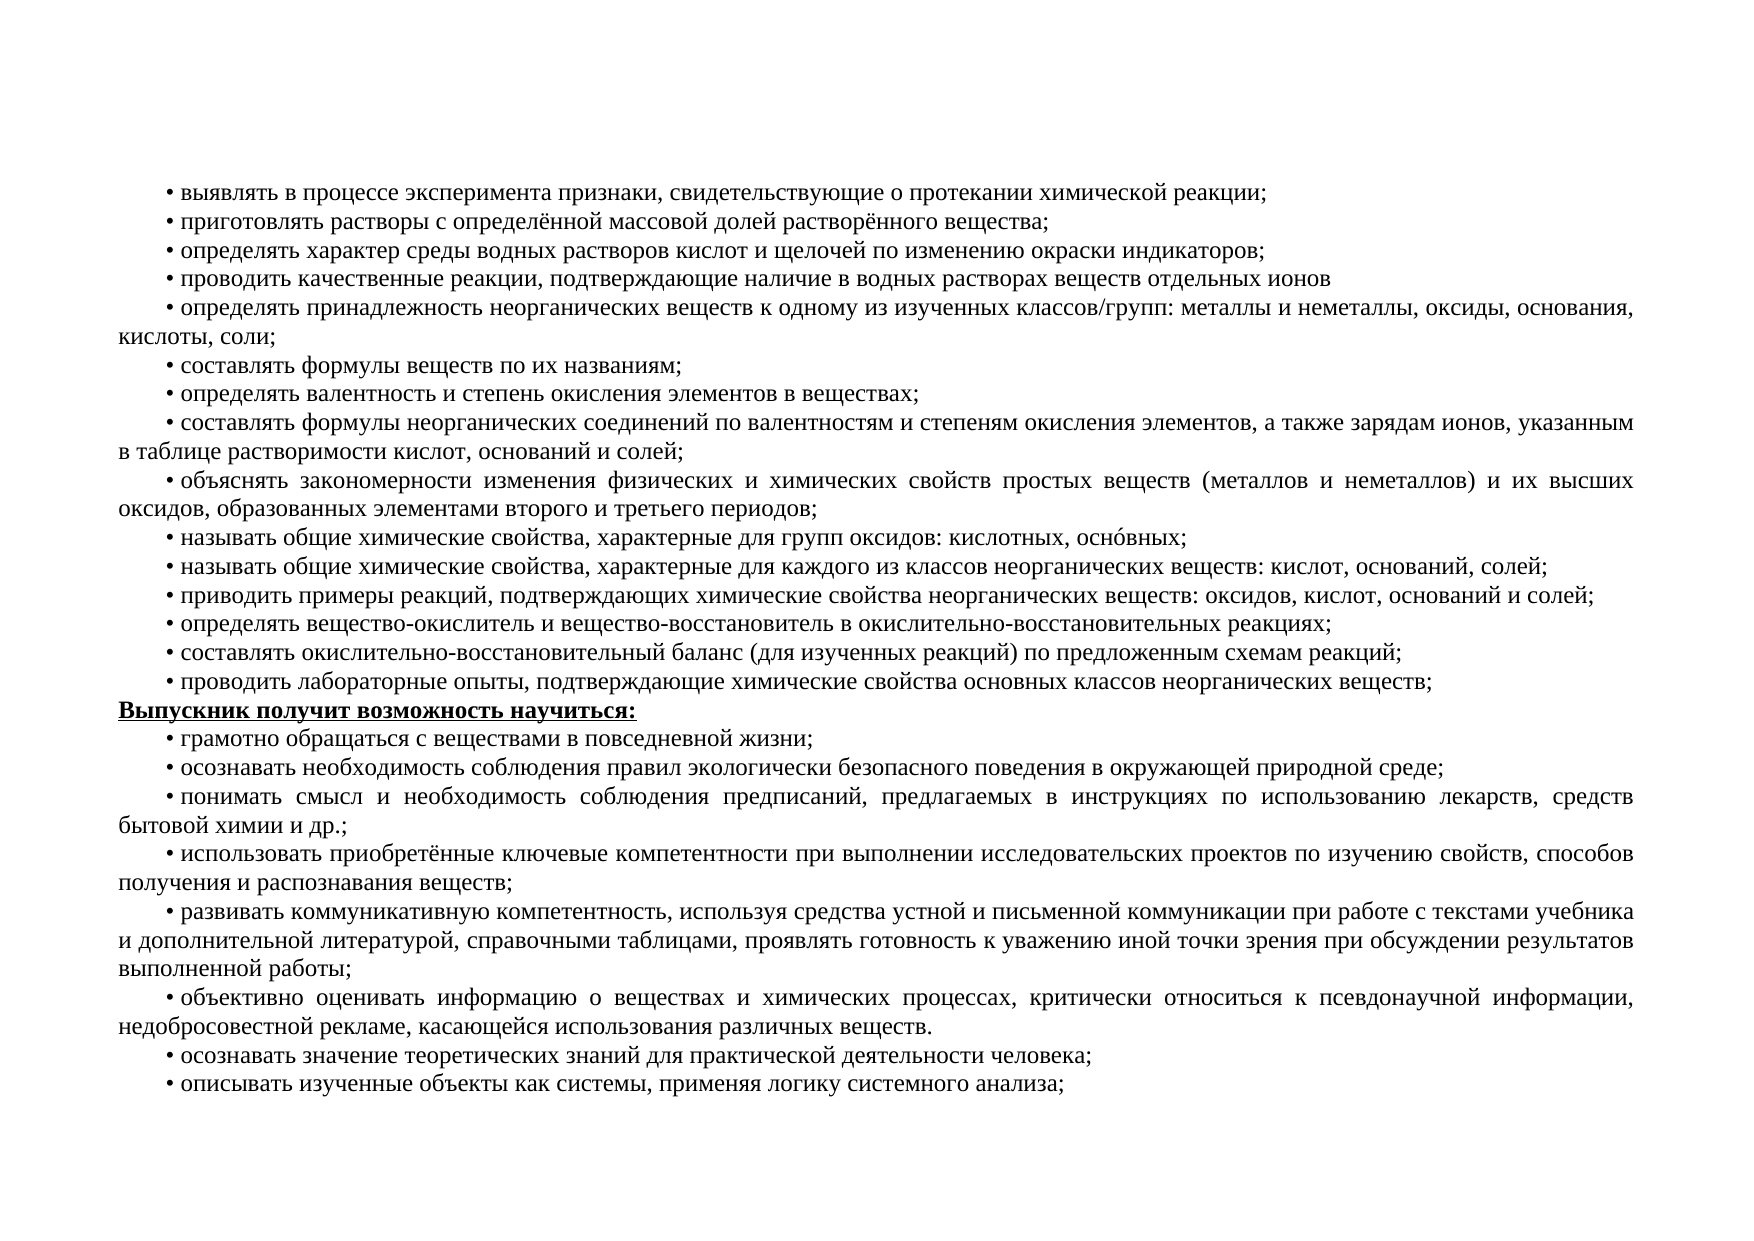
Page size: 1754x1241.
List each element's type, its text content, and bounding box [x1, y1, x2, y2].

text • составлять окислительно-восстановительный баланс (для изученных реакций) по предложенным схемам реакций; [118, 637, 1636, 666]
text • определять валентность и степень окисления элементов в веществах; [118, 378, 1636, 407]
text • осознавать необходимость соблюдения правил экологически безопасного поведения в окружающей природной среде; [118, 752, 1636, 781]
text • составлять формулы неорганических соединений по валентностям и степеням окисления элементов, а также зарядам ионов, указанным в таблице растворимости кислот, оснований и солей; [118, 407, 1636, 465]
text • приготовлять растворы с определённой массовой долей растворённого вещества; [118, 206, 1636, 235]
text • грамотно обращаться с веществами в повседневной жизни; [118, 723, 1636, 752]
text • развивать коммуникативную компетентность, используя средства устной и письменной коммуникации при работе с текстами учебника и дополнительной литературой, справочными таблицами, проявлять готовность к уважению иной точки зрения при обсуждении результатов выполненной работы; [118, 896, 1636, 982]
text • определять вещество-окислитель и вещество-восстановитель в окислительно-восстановительных реакциях; [118, 608, 1636, 637]
text • объективно оценивать информацию о веществах и химических процессах, критически относиться к псевдонаучной информации, недобросовестной рекламе, касающейся использования различных веществ. [118, 982, 1636, 1040]
text • определять характер среды водных растворов кислот и щелочей по изменению окраски индикаторов; [118, 235, 1636, 263]
text • осознавать значение теоретических знаний для практической деятельности человека; [118, 1040, 1636, 1068]
text • выявлять в процессе эксперимента признаки, свидетельствующие о протекании химической реакции; [118, 177, 1636, 206]
text • составлять формулы веществ по их названиям; [118, 350, 1636, 378]
text • проводить лабораторные опыты, подтверждающие химические свойства основных классов неорганических веществ; [118, 666, 1636, 695]
text • определять принадлежность неорганических веществ к одному из изученных классов/групп: металлы и неметаллы, оксиды, основания, кислоты, соли; [118, 292, 1636, 350]
text • называть общие химические свойства, характерные для каждого из классов неорганических веществ: кислот, оснований, солей; [118, 551, 1636, 580]
text • понимать смысл и необходимость соблюдения предписаний, предлагаемых в инструкциях по использованию лекарств, средств бытовой химии и др.; [118, 781, 1636, 838]
text • приводить примеры реакций, подтверждающих химические свойства неорганических веществ: оксидов, кислот, оснований и солей; [118, 580, 1636, 608]
text Выпускник получит возможность научиться: [118, 695, 1636, 723]
text • называть общие химические свойства, характерные для групп оксидов: кислотных, оснóвных; [118, 522, 1636, 551]
text • описывать изученные объекты как системы, применяя логику системного анализа; [118, 1068, 1636, 1097]
text • использовать приобретённые ключевые компетентности при выполнении исследовательских проектов по изучению свойств, способов получения и распознавания веществ; [118, 838, 1636, 896]
text • проводить качественные реакции, подтверждающие наличие в водных растворах веществ отдельных ионов [118, 263, 1636, 292]
text • объяснять закономерности изменения физических и химических свойств простых веществ (металлов и неметаллов) и их высших оксидов, образованных элементами второго и третьего периодов; [118, 465, 1636, 522]
